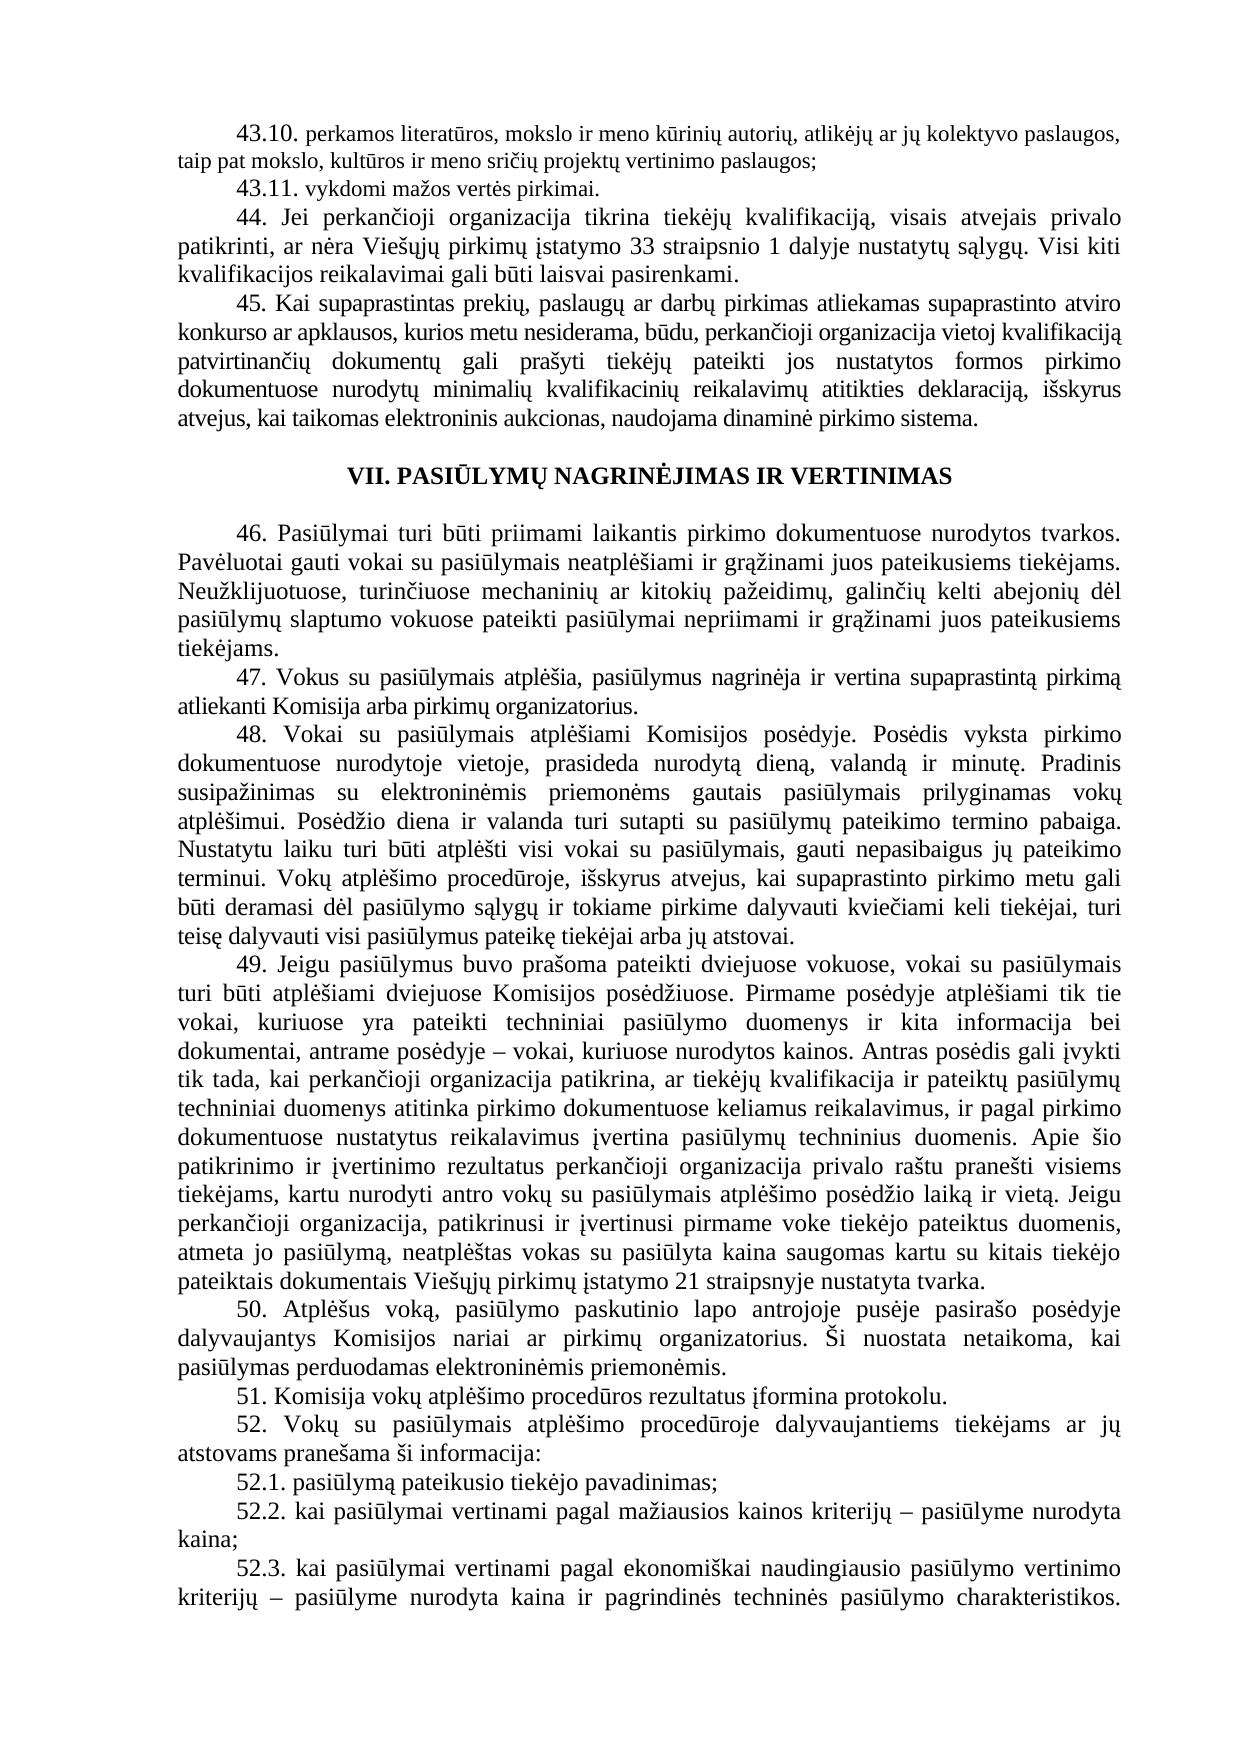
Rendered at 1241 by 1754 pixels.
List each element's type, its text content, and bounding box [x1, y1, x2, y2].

text 47. Vokus su pasiūlymais atplėšia, pasiūlymus nagrinėja ir vertina supaprastintą pirkimą atliekanti Komisija arba pirkimų organizatorius. [177, 662, 1122, 719]
text 45. Kai supaprastintas prekių, paslaugų ar darbų pirkimas atliekamas supaprastinto atviro konkurso ar apklausos, kurios metu nesiderama, būdu, perkančioji organizacija vietoj kvalifikaciją patvirtinančių dokumentų gali prašyti tiekėjų pateikti jos nustatytos formos pirkimo dokumentuose nurodytų minimalių kvalifikacinių reikalavimų atitikties deklaraciją, išskyrus atvejus, kai taikomas elektroninis aukcionas, naudojama dinaminė pirkimo sistema. [177, 288, 1122, 432]
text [177, 1553, 1122, 1611]
text VII. PASIŪLYMŲ NAGRINĖJIMAS IR VERTINIMAS [177, 461, 1122, 489]
text 46. Pasiūlymai turi būti priimami laikantis pirkimo dokumentuose nurodytos tvarkos. Pavėluotai gauti vokai su pasiūlymais neatplėšiami ir grąžinami juos pateikusiems tiekėjams. Neužklijuotuose, turinčiuose mechaninių ar kitokių pažeidimų, galinčių kelti abejonių dėl pasiūlymų slaptumo vokuose pateikti pasiūlymai nepriimami ir grąžinami juos pateikusiems tiekėjams. [177, 518, 1122, 662]
text 51. Komisija vokų atplėšimo procedūros rezultatus įformina protokolu. [177, 1381, 1122, 1409]
text 43.10. perkamos literatūros, mokslo ir meno kūrinių autorių, atlikėjų ar jų kolektyvo paslaugos, taip pat mokslo, kultūros ir meno sričių projektų vertinimo paslaugos; [177, 118, 1122, 173]
text 50. Atplėšus voką, pasiūlymo paskutinio lapo antrojoje pusėje pasirašo posėdyje dalyvaujantys Komisijos nariai ar pirkimų organizatorius. Ši nuostata netaikoma, kai pasiūlymas perduodamas elektroninėmis priemonėmis. [177, 1294, 1122, 1381]
text 52.1. pasiūlymą pateikusio tiekėjo pavadinimas; [177, 1467, 1122, 1496]
text 43.11. vykdomi mažos vertės pirkimai. [177, 173, 1122, 202]
text 48. Vokai su pasiūlymais atplėšiami Komisijos posėdyje. Posėdis vyksta pirkimo dokumentuose nurodytoje vietoje, prasideda nurodytą dieną, valandą ir minutę. Pradinis susipažinimas su elektroninėmis priemonėms gautais pasiūlymais prilyginamas vokų atplėšimui. Posėdžio diena ir valanda turi sutapti su pasiūlymų pateikimo termino pabaiga. Nustatytu laiku turi būti atplėšti visi vokai su pasiūlymais, gauti nepasibaigus jų pateikimo terminui. Vokų atplėšimo procedūroje, išskyrus atvejus, kai supaprastinto pirkimo metu gali būti deramasi dėl pasiūlymo sąlygų ir tokiame pirkime dalyvauti kviečiami keli tiekėjai, turi teisę dalyvauti visi pasiūlymus pateikę tiekėjai arba jų atstovai. [177, 719, 1122, 949]
text 52. Vokų su pasiūlymais atplėšimo procedūroje dalyvaujantiems tiekėjams ar jų atstovams pranešama ši informacija: [177, 1409, 1122, 1467]
text 49. Jeigu pasiūlymus buvo prašoma pateikti dviejuose vokuose, vokai su pasiūlymais turi būti atplėšiami dviejuose Komisijos posėdžiuose. Pirmame posėdyje atplėšiami tik tie vokai, kuriuose yra pateikti techniniai pasiūlymo duomenys ir kita informacija bei dokumentai, antrame posėdyje – vokai, kuriuose nurodytos kainos. Antras posėdis gali įvykti tik tada, kai perkančioji organizacija patikrina, ar tiekėjų kvalifikacija ir pateiktų pasiūlymų techniniai duomenys atitinka pirkimo dokumentuose keliamus reikalavimus, ir pagal pirkimo dokumentuose nustatytus reikalavimus įvertina pasiūlymų techninius duomenis. Apie šio patikrinimo ir įvertinimo rezultatus perkančioji organizacija privalo raštu pranešti visiems tiekėjams, kartu nurodyti antro vokų su pasiūlymais atplėšimo posėdžio laiką ir vietą. Jeigu perkančioji organizacija, patikrinusi ir įvertinusi pirmame voke tiekėjo pateiktus duomenis, atmeta jo pasiūlymą, neatplėštas vokas su pasiūlyta kaina saugomas kartu su kitais tiekėjo pateiktais dokumentais Viešųjų pirkimų įstatymo 21 straipsnyje nustatyta tvarka. [177, 949, 1122, 1294]
text 52.2. kai pasiūlymai vertinami pagal mažiausios kainos kriterijų – pasiūlyme nurodyta kaina; [177, 1496, 1122, 1553]
text 44. Jei perkančioji organizacija tikrina tiekėjų kvalifikaciją, visais atvejais privalo patikrinti, ar nėra Viešųjų pirkimų įstatymo 33 straipsnio 1 dalyje nustatytų sąlygų. Visi kiti kvalifikacijos reikalavimai gali būti laisvai pasirenkami. [177, 202, 1122, 288]
